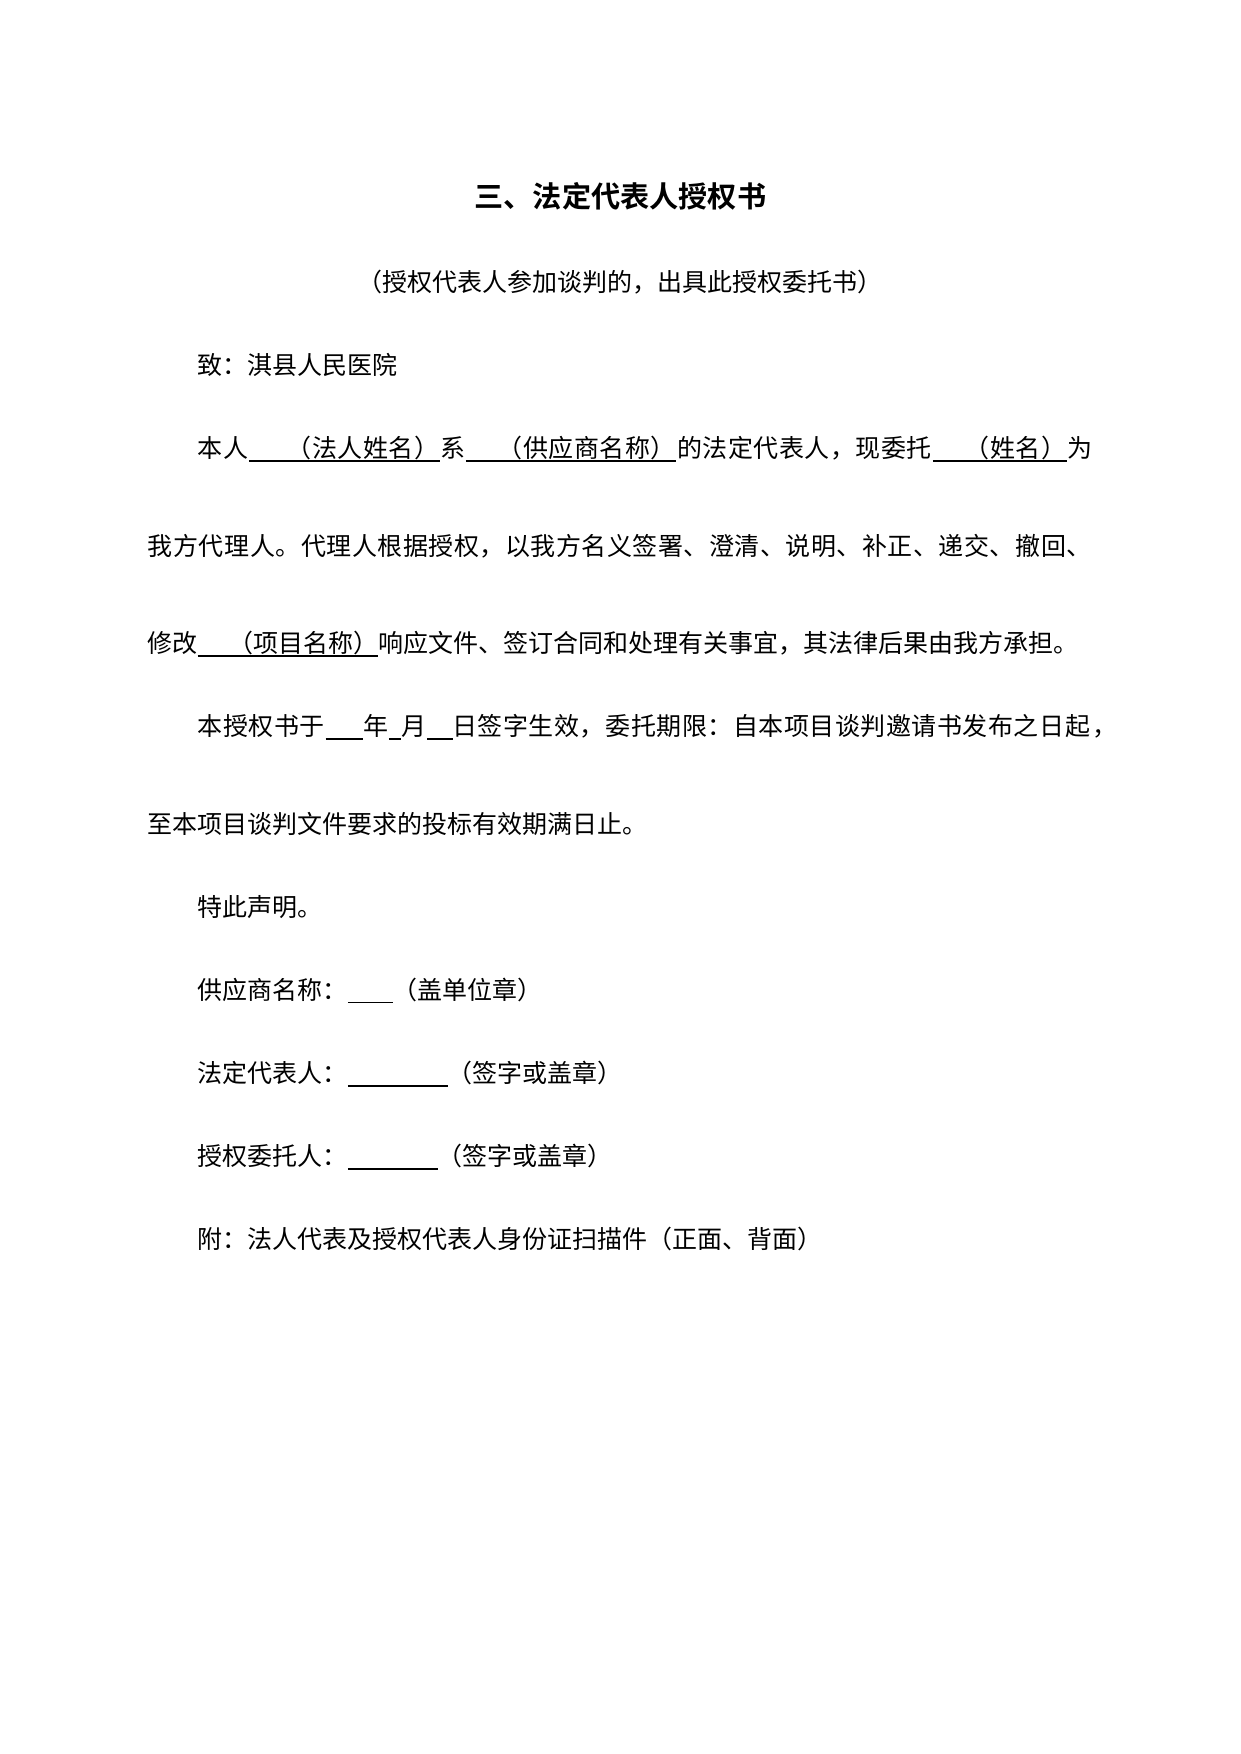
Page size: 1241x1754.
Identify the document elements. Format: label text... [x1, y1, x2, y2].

text 供应商名称： （盖单位章） [148, 956, 1093, 1021]
text 授权委托人： （签字或盖章） [148, 1122, 1093, 1187]
text 三、法定代表人授权书 [148, 162, 1093, 227]
text 致：淇县人民医院 [148, 331, 1093, 396]
text （授权代表人参加谈判的，出具此授权委托书） [148, 248, 1093, 313]
text 法定代表人： （签字或盖章） [148, 1039, 1093, 1104]
text 附：法人代表及授权代表人身份证扫描件（正面、背面） [148, 1206, 1093, 1271]
text 本授权书于 年 月 日签字生效，委托期限：自本项目谈判邀请书发布之日起，至本项目谈判文件要求的投标有效期满日止。 [148, 692, 1093, 855]
text 本人 （法人姓名）系 （供应商名称）的法定代表人，现委托 （姓名）为我方代理人。代理人根据授权，以我方名义签署、澄清、说明、补正、递交、撤回、修改 （项目名称）响应文件、签订合同和处理有关事宜，其法律后果由我方承担。 [148, 414, 1093, 674]
text 特此声明。 [148, 873, 1093, 938]
